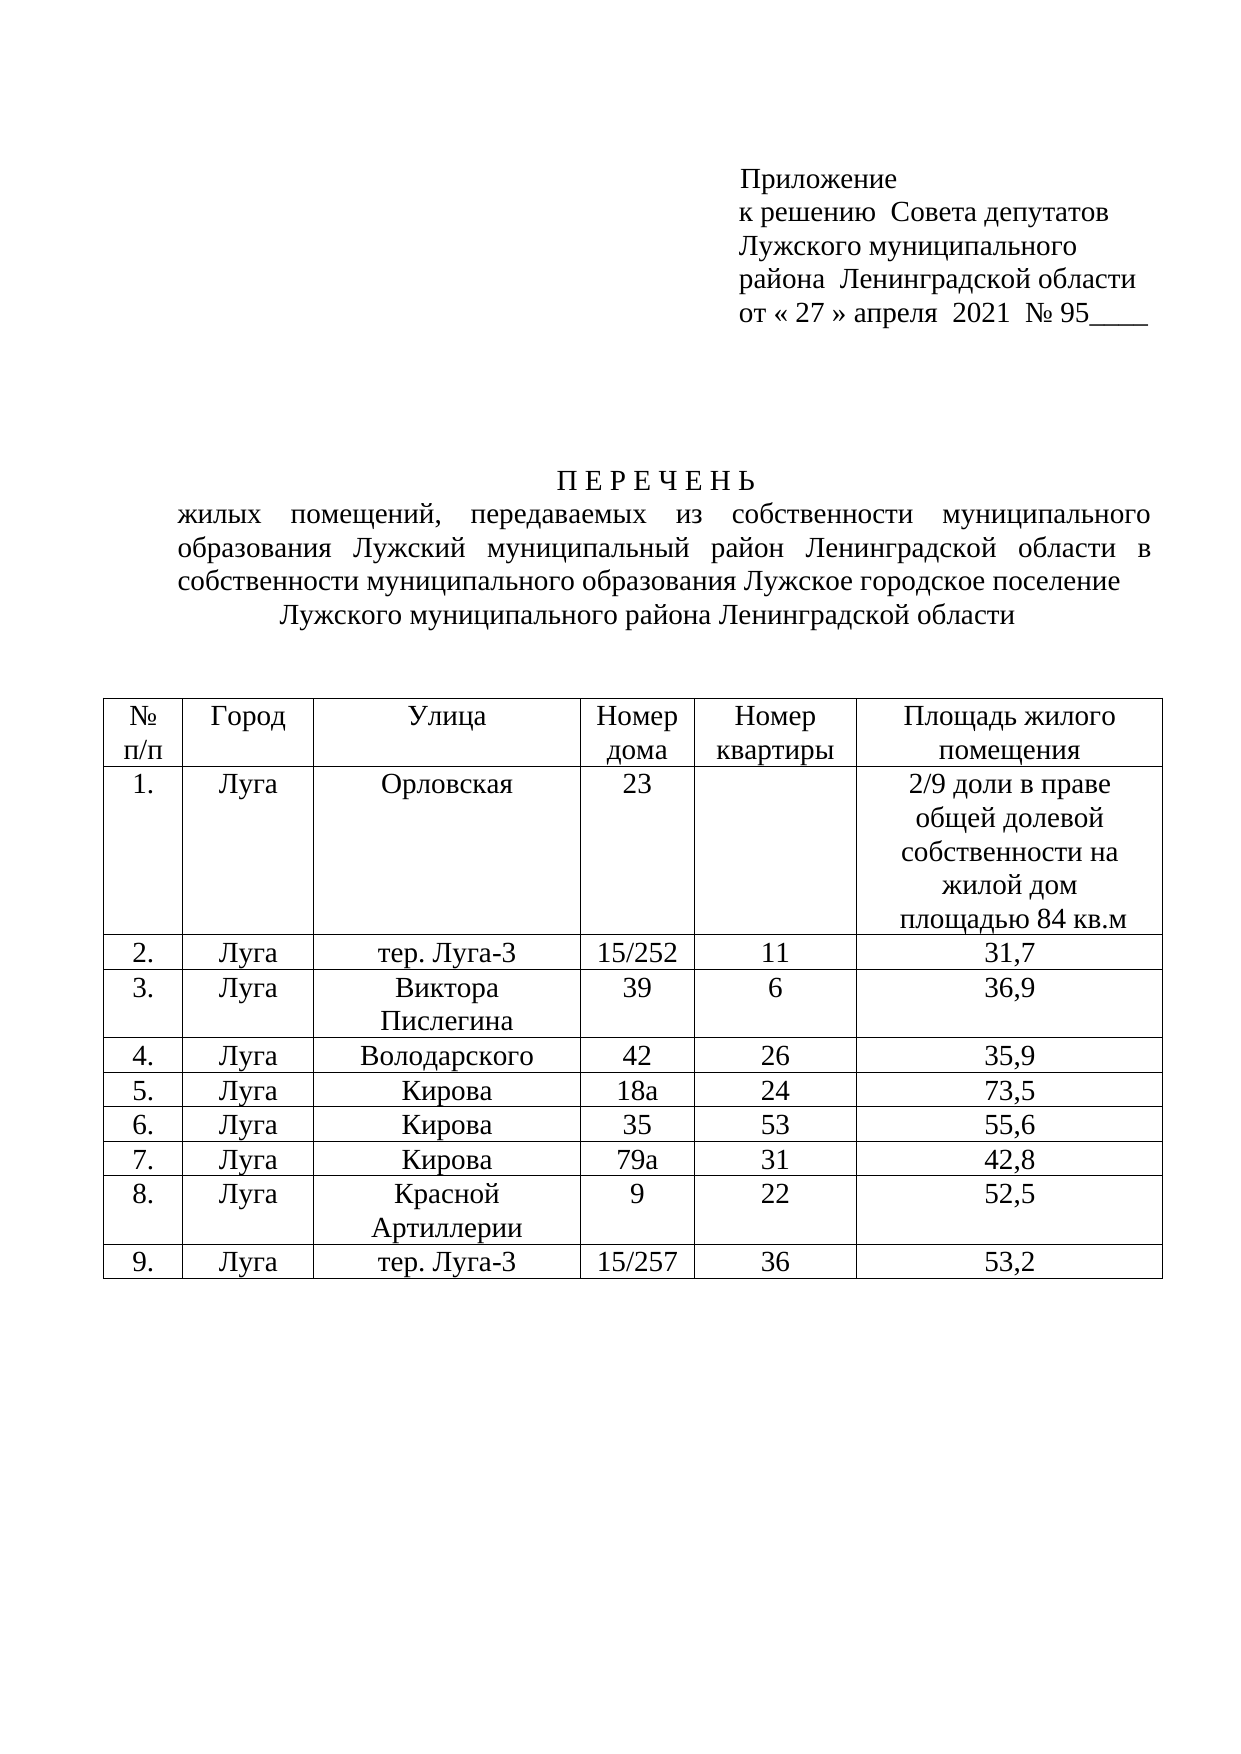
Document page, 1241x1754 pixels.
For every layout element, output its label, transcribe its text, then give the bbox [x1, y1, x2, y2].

text Лужского муниципального района Ленинградской области [177, 597, 1152, 630]
table_cell 6. [104, 1107, 182, 1141]
table_cell Луга [183, 1073, 313, 1106]
text Приложение [177, 161, 1152, 194]
table_cell Луга [183, 970, 313, 1037]
text П Е Р Е Ч Е Н Ь [177, 463, 1152, 496]
table_cell Луга [183, 1245, 313, 1278]
table_cell 9. [104, 1245, 182, 1278]
table_header № п/п [104, 699, 182, 766]
table_cell 2. [104, 935, 182, 969]
table_header Номер квартиры [695, 699, 856, 766]
table_cell Красной Артиллерии [314, 1176, 580, 1243]
table_cell 31 [695, 1142, 856, 1175]
table_header Номер дома [581, 699, 694, 766]
table_cell 36,9 [857, 970, 1162, 1037]
table_cell Виктора Пислегина [314, 970, 580, 1037]
table_cell Луга [183, 1142, 313, 1175]
table_cell Луга [183, 1107, 313, 1141]
table_cell 4. [104, 1038, 182, 1072]
table_header Площадь жилого помещения [857, 699, 1162, 766]
table_cell 24 [695, 1073, 856, 1106]
table_cell 1. [104, 767, 182, 934]
table_cell 53 [695, 1107, 856, 1141]
table_header Улица [314, 699, 580, 766]
text жилых помещений, передаваемых из собственности муниципального образования Лужский муниципальный район Ленинградской области в собственности муниципального образования Лужское городское поселение [177, 496, 1152, 597]
table_cell 8. [104, 1176, 182, 1243]
table_cell 79а [581, 1142, 694, 1175]
table_cell 15/252 [581, 935, 694, 969]
table_cell 42,8 [857, 1142, 1162, 1175]
table_cell 52,5 [857, 1176, 1162, 1243]
table_cell [695, 767, 856, 934]
table_cell Кирова [314, 1107, 580, 1141]
table_cell 7. [104, 1142, 182, 1175]
table_cell Кирова [314, 1073, 580, 1106]
table_cell 23 [581, 767, 694, 934]
table_cell Кирова [314, 1142, 580, 1175]
table_cell 9 [581, 1176, 694, 1243]
table_cell 3. [104, 970, 182, 1037]
table_cell 11 [695, 935, 856, 969]
text от « 27 » апреля 2021 № 95____ [177, 295, 1152, 328]
table_cell Луга [183, 1038, 313, 1072]
table_cell 5. [104, 1073, 182, 1106]
text района Ленинградской области [177, 261, 1152, 295]
table_cell Луга [183, 1176, 313, 1243]
table_cell 18а [581, 1073, 694, 1106]
table_cell Орловская [314, 767, 580, 934]
table_cell тер. Луга-3 [314, 1245, 580, 1278]
table_cell Володарского [314, 1038, 580, 1072]
table_cell 15/257 [581, 1245, 694, 1278]
table_cell 36 [695, 1245, 856, 1278]
table_cell Луга [183, 767, 313, 934]
table_header Город [183, 699, 313, 766]
table_cell 53,2 [857, 1245, 1162, 1278]
table_cell Луга [183, 935, 313, 969]
table_cell 42 [581, 1038, 694, 1072]
table_cell 22 [695, 1176, 856, 1243]
table_cell 31,7 [857, 935, 1162, 969]
table_cell 35 [581, 1107, 694, 1141]
table_cell 26 [695, 1038, 856, 1072]
table_cell 39 [581, 970, 694, 1037]
table_cell 2/9 доли в праве общей долевой собственности на жилой дом площадью 84 кв.м [857, 767, 1162, 934]
text к решению Совета депутатов [177, 194, 1152, 228]
text Лужского муниципального [177, 228, 1152, 261]
table_cell тер. Луга-3 [314, 935, 580, 969]
table_cell 6 [695, 970, 856, 1037]
table_cell 35,9 [857, 1038, 1162, 1072]
table_cell 55,6 [857, 1107, 1162, 1141]
table_cell 73,5 [857, 1073, 1162, 1106]
